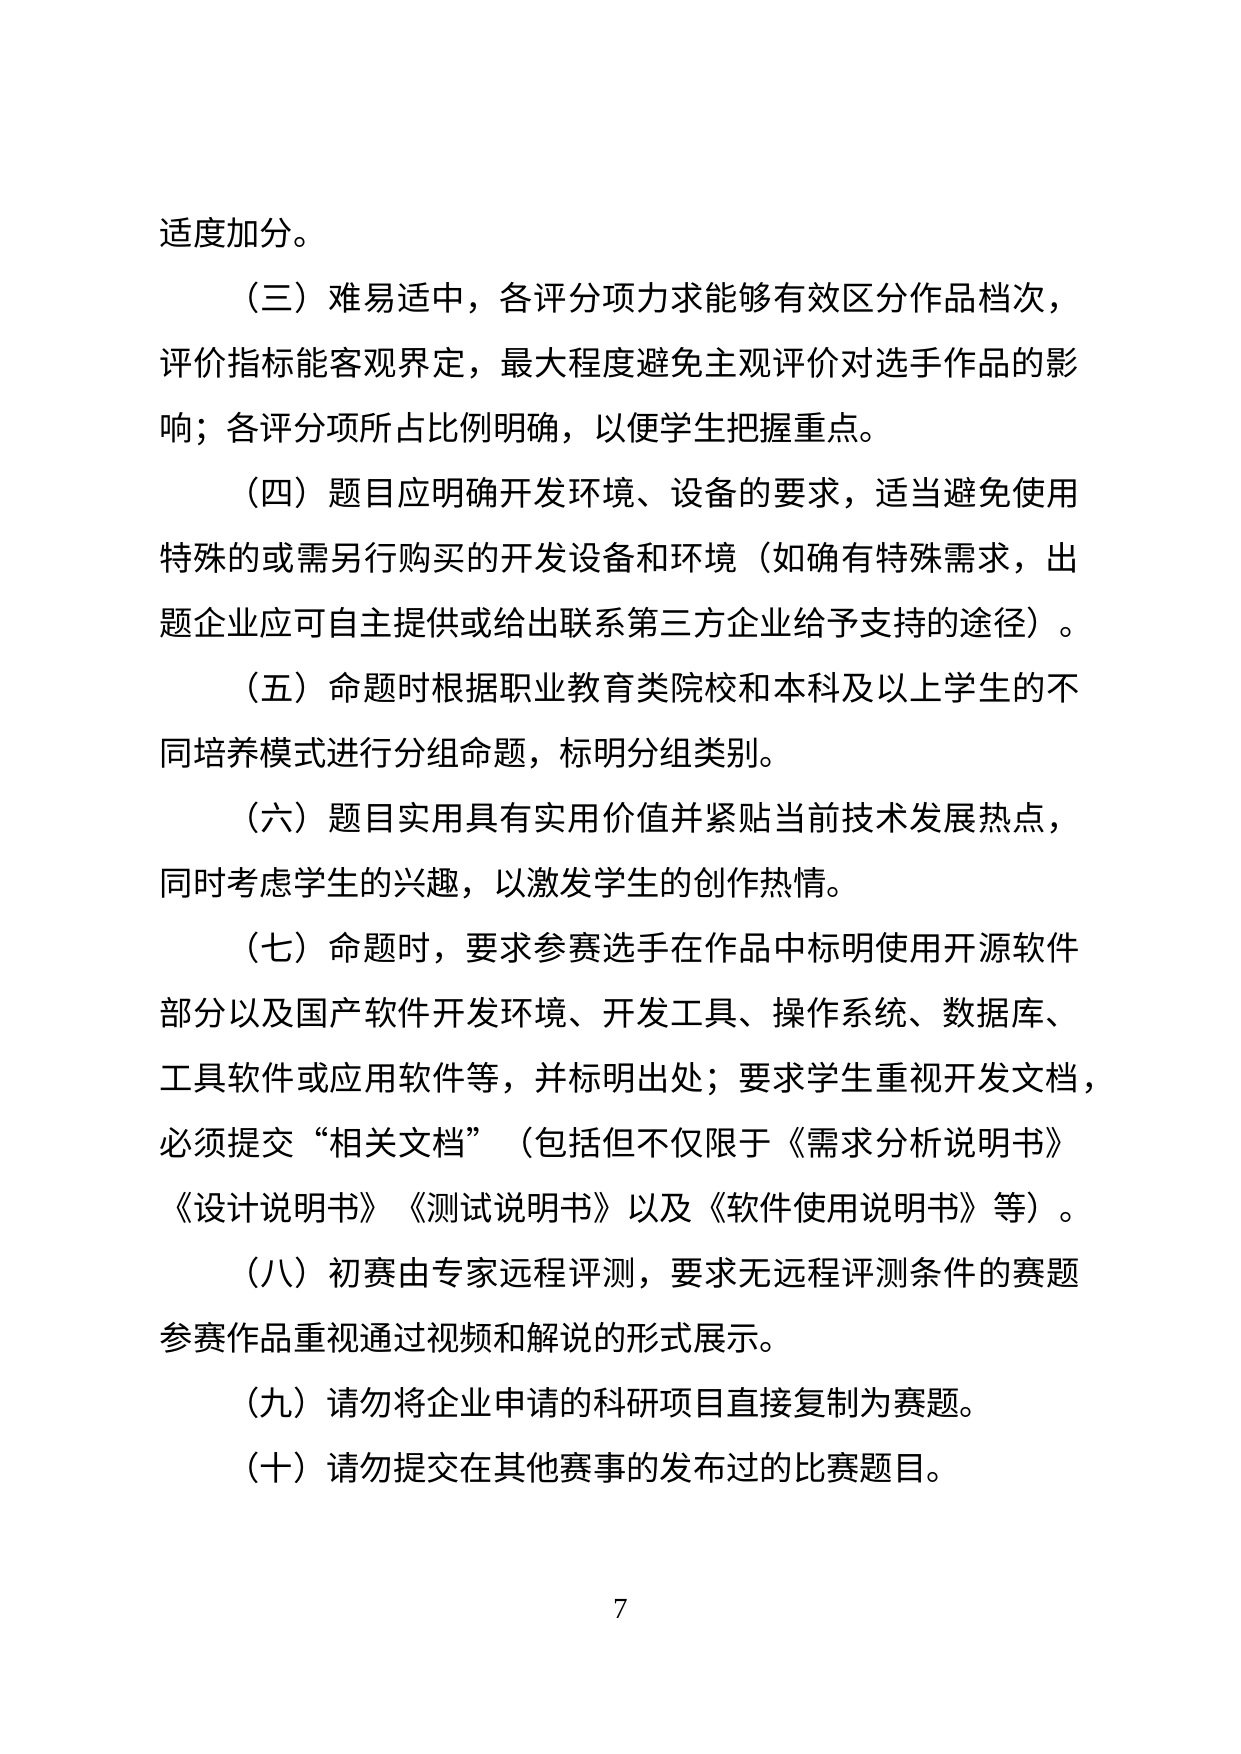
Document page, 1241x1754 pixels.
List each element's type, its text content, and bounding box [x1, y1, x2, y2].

text （六）题目实用具有实用价值并紧贴当前技术发展热点，同时考虑学生的兴趣，以激发学生的创作热情。 [159, 784, 1081, 914]
text （四）题目应明确开发环境、设备的要求，适当避免使用特殊的或需另行购买的开发设备和环境（如确有特殊需求，出题企业应可自主提供或给出联系第三方企业给予支持的途径）。 [159, 459, 1081, 654]
text （三）难易适中，各评分项力求能够有效区分作品档次，评价指标能客观界定，最大程度避免主观评价对选手作品的影响；各评分项所占比例明确，以便学生把握重点。 [159, 264, 1081, 459]
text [159, 199, 1081, 264]
text （八）初赛由专家远程评测，要求无远程评测条件的赛题参赛作品重视通过视频和解说的形式展示。 [159, 1239, 1081, 1369]
text （七）命题时，要求参赛选手在作品中标明使用开源软件部分以及国产软件开发环境、开发工具、操作系统、数据库、工具软件或应用软件等，并标明出处；要求学生重视开发文档，必须提交“相关文档”（包括但不仅限于《需求分析说明书》《设计说明书》《测试说明书》以及《软件使用说明书》等）。 [159, 914, 1081, 1239]
text （九）请勿将企业申请的科研项目直接复制为赛题。 [159, 1369, 1081, 1434]
text （五）命题时根据职业教育类院校和本科及以上学生的不同培养模式进行分组命题，标明分组类别。 [159, 654, 1081, 784]
text （十）请勿提交在其他赛事的发布过的比赛题目。 [159, 1434, 1081, 1499]
